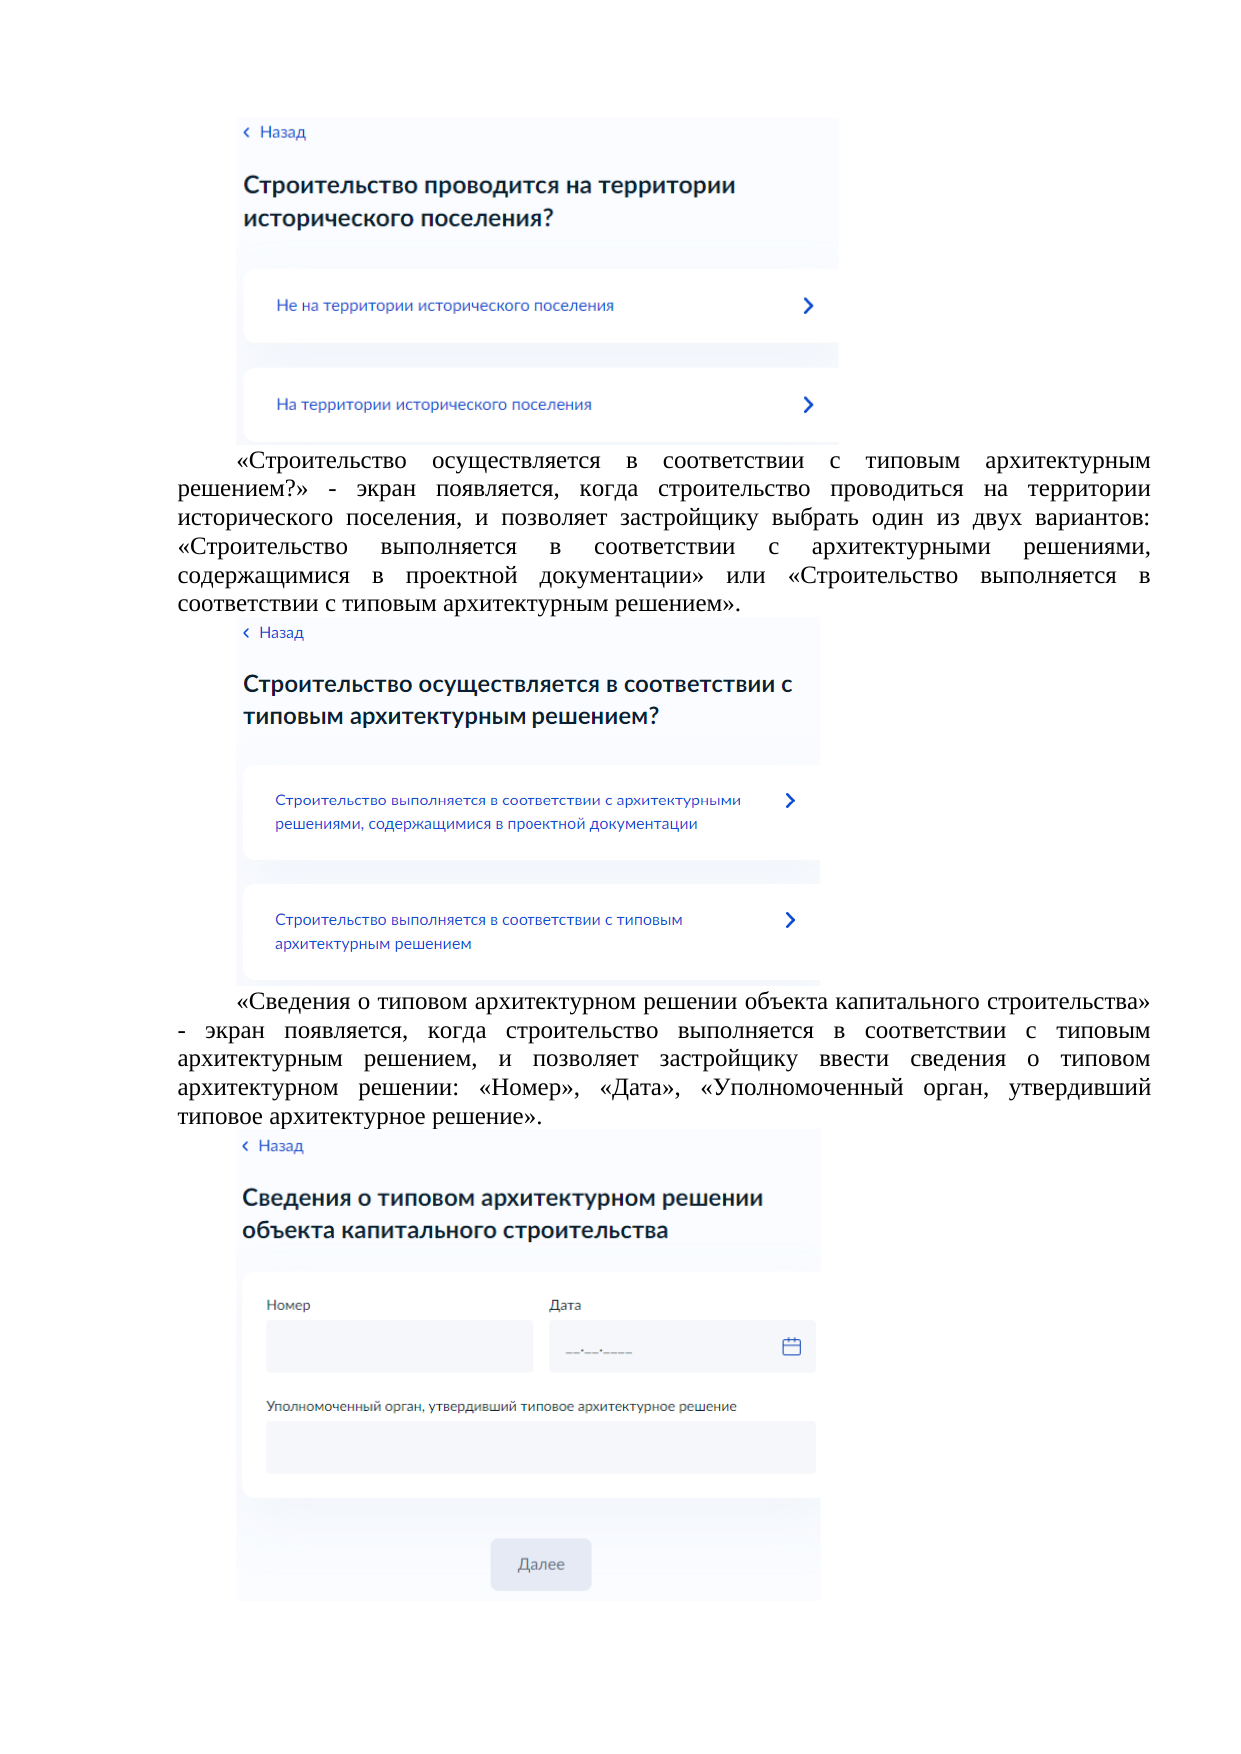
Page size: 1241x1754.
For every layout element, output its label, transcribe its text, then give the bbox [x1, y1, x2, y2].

picture [236, 1129, 821, 1601]
picture [236, 118, 839, 445]
text «Строительство осуществляется в соответствии с типовым архитектурным решением?» - экран появляется, когда строительство проводиться на территории исторического поселения, и позволяет застройщику выбрать один из двух вариантов: «Строительство выполняется в соответствии с архитектурными решениями, содержащимися в проектной документации» или «Строительство выполняется в соответствии с типовым архитектурным решением». [177, 445, 1152, 617]
text «Сведения о типовом архитектурном решении объекта капитального строительства» - экран появляется, когда строительство выполняется в соответствии с типовым архитектурным решением, и позволяет застройщику ввести сведения о типовом архитектурном решении: «Номер», «Дата», «Уполномоченный орган, утвердивший типовое архитектурное решение». [177, 986, 1152, 1130]
picture [236, 617, 821, 986]
